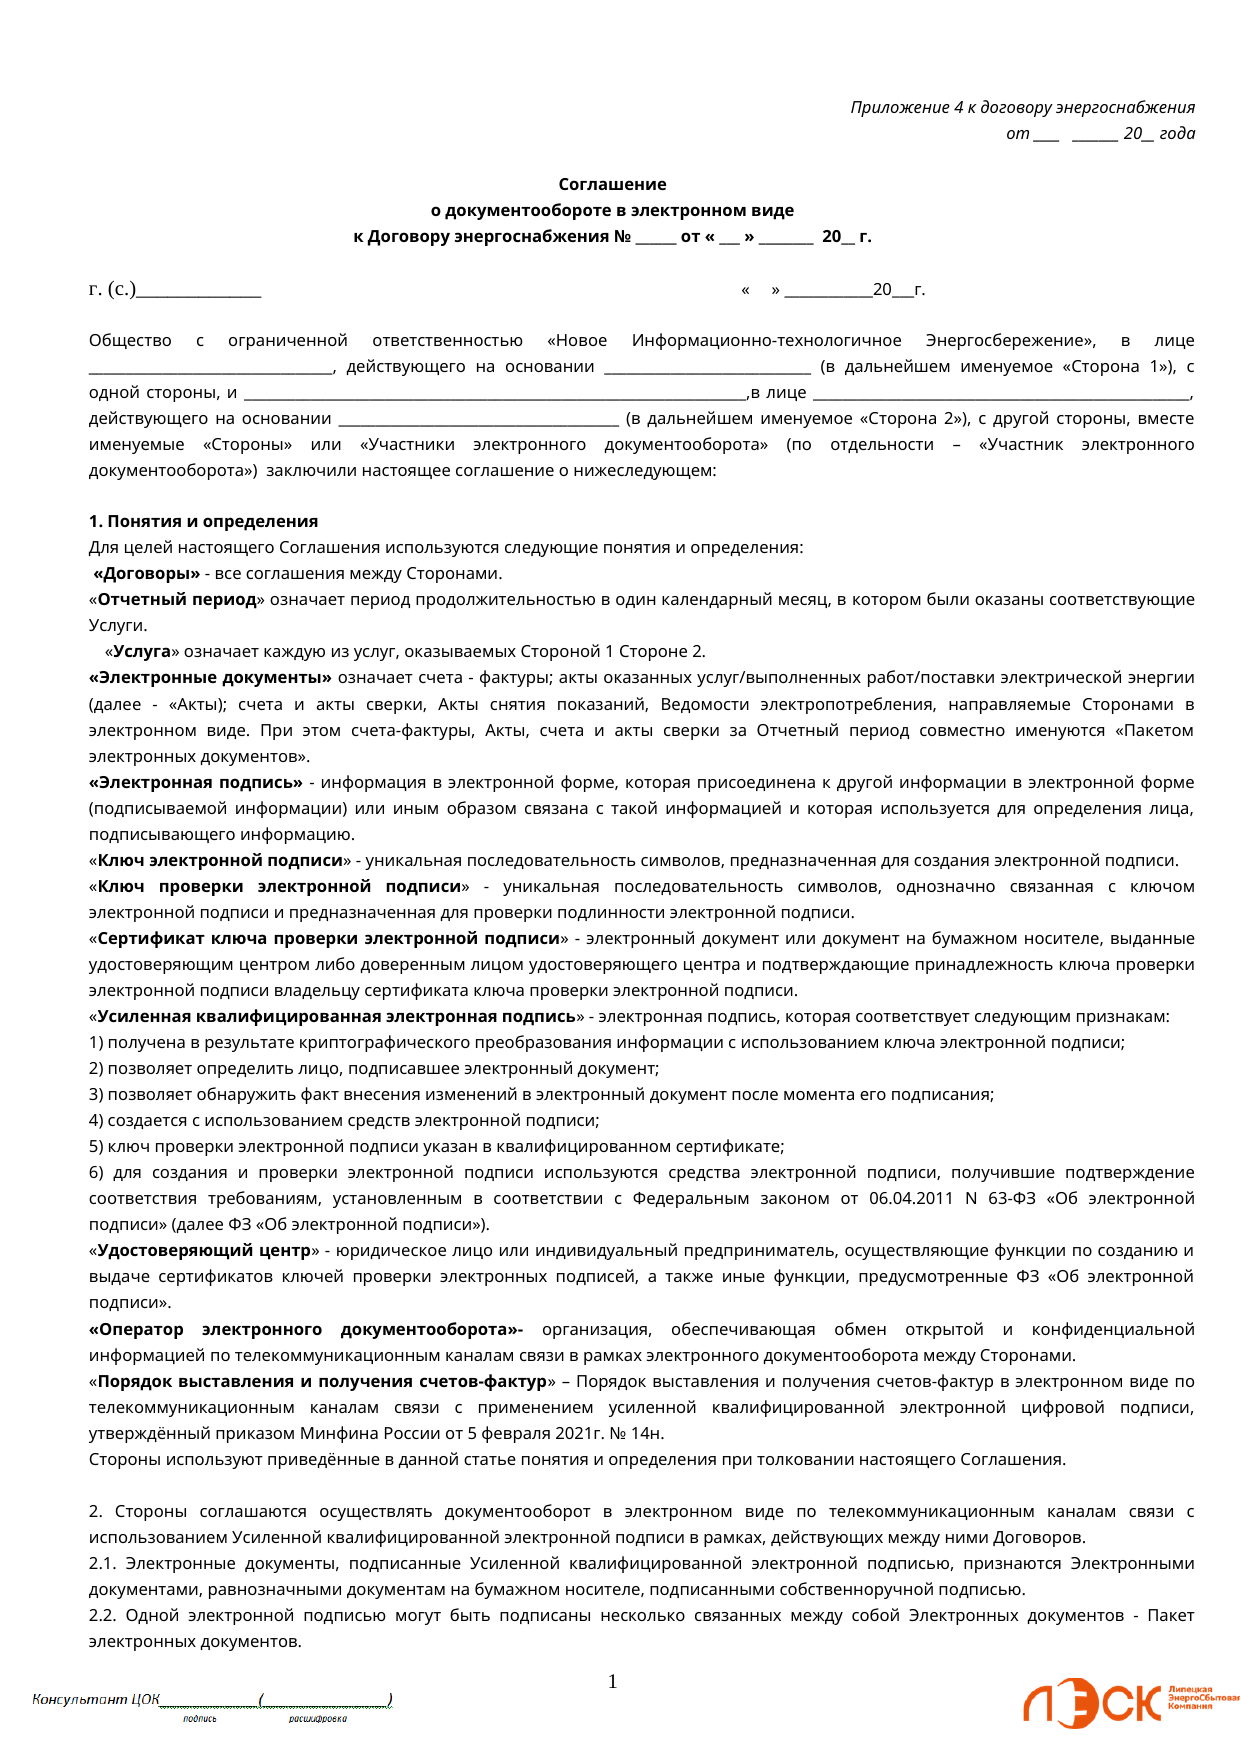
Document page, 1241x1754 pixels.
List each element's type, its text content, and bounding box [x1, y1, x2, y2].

text Соглашение [29, 172, 1196, 195]
text 2. Стороны соглашаются осуществлять документооборот в электронном виде по телекоммуникационным каналам связи с использованием Усиленной квалифицированной электронной подписи в рамках, действующих между ними Договоров. [89, 1499, 1196, 1548]
text Приложение 4 к договору энергоснабжения [29, 95, 1196, 118]
text 2.2. Одной электронной подписью могут быть подписаны несколько связанных между собой Электронных документов - Пакет электронных документов. [89, 1604, 1196, 1652]
picture [1023, 1678, 1240, 1729]
picture [29, 1678, 402, 1729]
text от ____ _______ 20__ года [29, 121, 1196, 144]
text о документообороте в электронном виде [29, 198, 1196, 221]
